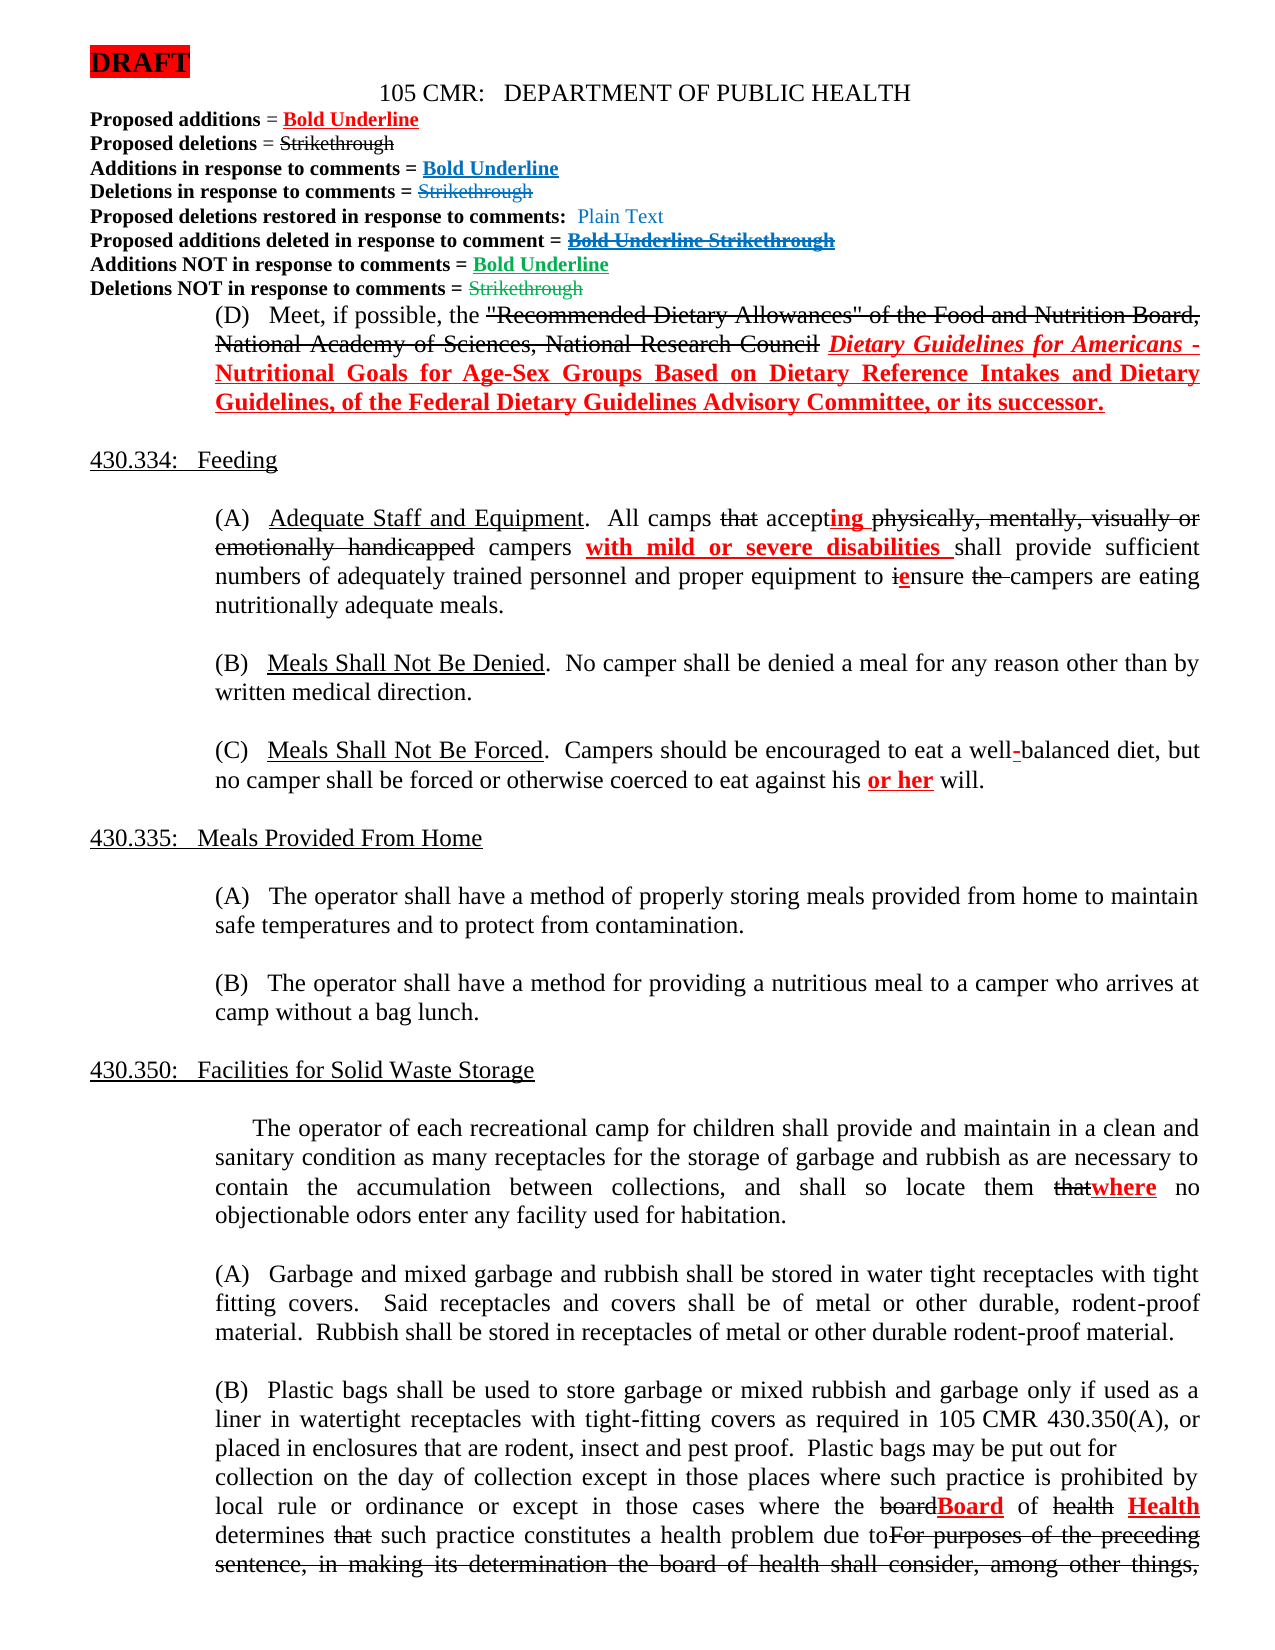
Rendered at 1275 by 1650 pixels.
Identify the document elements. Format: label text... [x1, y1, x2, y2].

text (A) The operator shall have a method of properly storing meals provided from home to maintain safe temperatures and to protect from contamination. [215, 881, 1200, 939]
text (D) Meet, if possible, the "Recommended Dietary Allowances" of the Food and Nutrition Board, National Academy of Sciences, National Research Council Dietary Guidelines for Americans - Nutritional Goals for Age-Sex Groups Based on Dietary Reference Intakes and Dietary Guidelines, of the Federal Dietary Guidelines Advisory Committee, or its successor. [215, 300, 1200, 383]
text (B) Plastic bags shall be used to store garbage or mixed rubbish and garbage only if used as a liner in watertight receptacles with tight-fitting covers as required in 105 CMR 430.350(A), or placed in enclosures that are rodent, insect and pest proof. Plastic bags may be put out for [215, 1375, 1200, 1462]
text The operator of each recreational camp for children shall provide and maintain in a clean and sanitary condition as many receptacles for the storage of garbage and rubbish as are necessary to contain the accumulation between collections, and shall so locate them thatwhere no objectionable odors enter any facility used for habitation. [215, 1113, 1200, 1230]
text 430.334: Feeding [90, 445, 1200, 474]
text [215, 1462, 1200, 1578]
text (C) Meals Shall Not Be Forced. Campers should be encouraged to eat a well-balanced diet, but no camper shall be forced or otherwise coerced to eat against his or her will. [215, 736, 1200, 794]
text (B) Meals Shall Not Be Denied. No camper shall be denied a meal for any reason other than by written medical direction. [215, 648, 1200, 707]
text (B) The operator shall have a method for providing a nutritious meal to a camper who arrives at camp without a bag lunch. [215, 968, 1200, 1026]
text (A) Adequate Staff and Equipment. All camps that accepting physically, mentally, visually or emotionally handicapped campers with mild or severe disabilities shall provide sufficient numbers of adequately trained personnel and proper equipment to iensure the campers are eating nutritionally adequate meals. [215, 503, 1200, 619]
text (A) Garbage and mixed garbage and rubbish shall be stored in water tight receptacles with tight fitting covers. Said receptacles and covers shall be of metal or other durable, rodent-proof material. Rubbish shall be stored in receptacles of metal or other durable rodent-proof material. [215, 1259, 1200, 1346]
text 430.335: Meals Provided From Home [90, 823, 1200, 852]
text (D) Meet, if possible, the "Recommended Dietary Allowances" of the Food and Nutrition Board, National Academy of Sciences, National Research Council Dietary Guidelines for Americans - Nutritional Goals for Age-Sex Groups Based on Dietary Reference Intakes and Dietary Guidelines, of the Federal Dietary Guidelines Advisory Committee, or its successor. [215, 384, 1200, 416]
text 430.350: Facilities for Solid Waste Storage [90, 1055, 1200, 1084]
